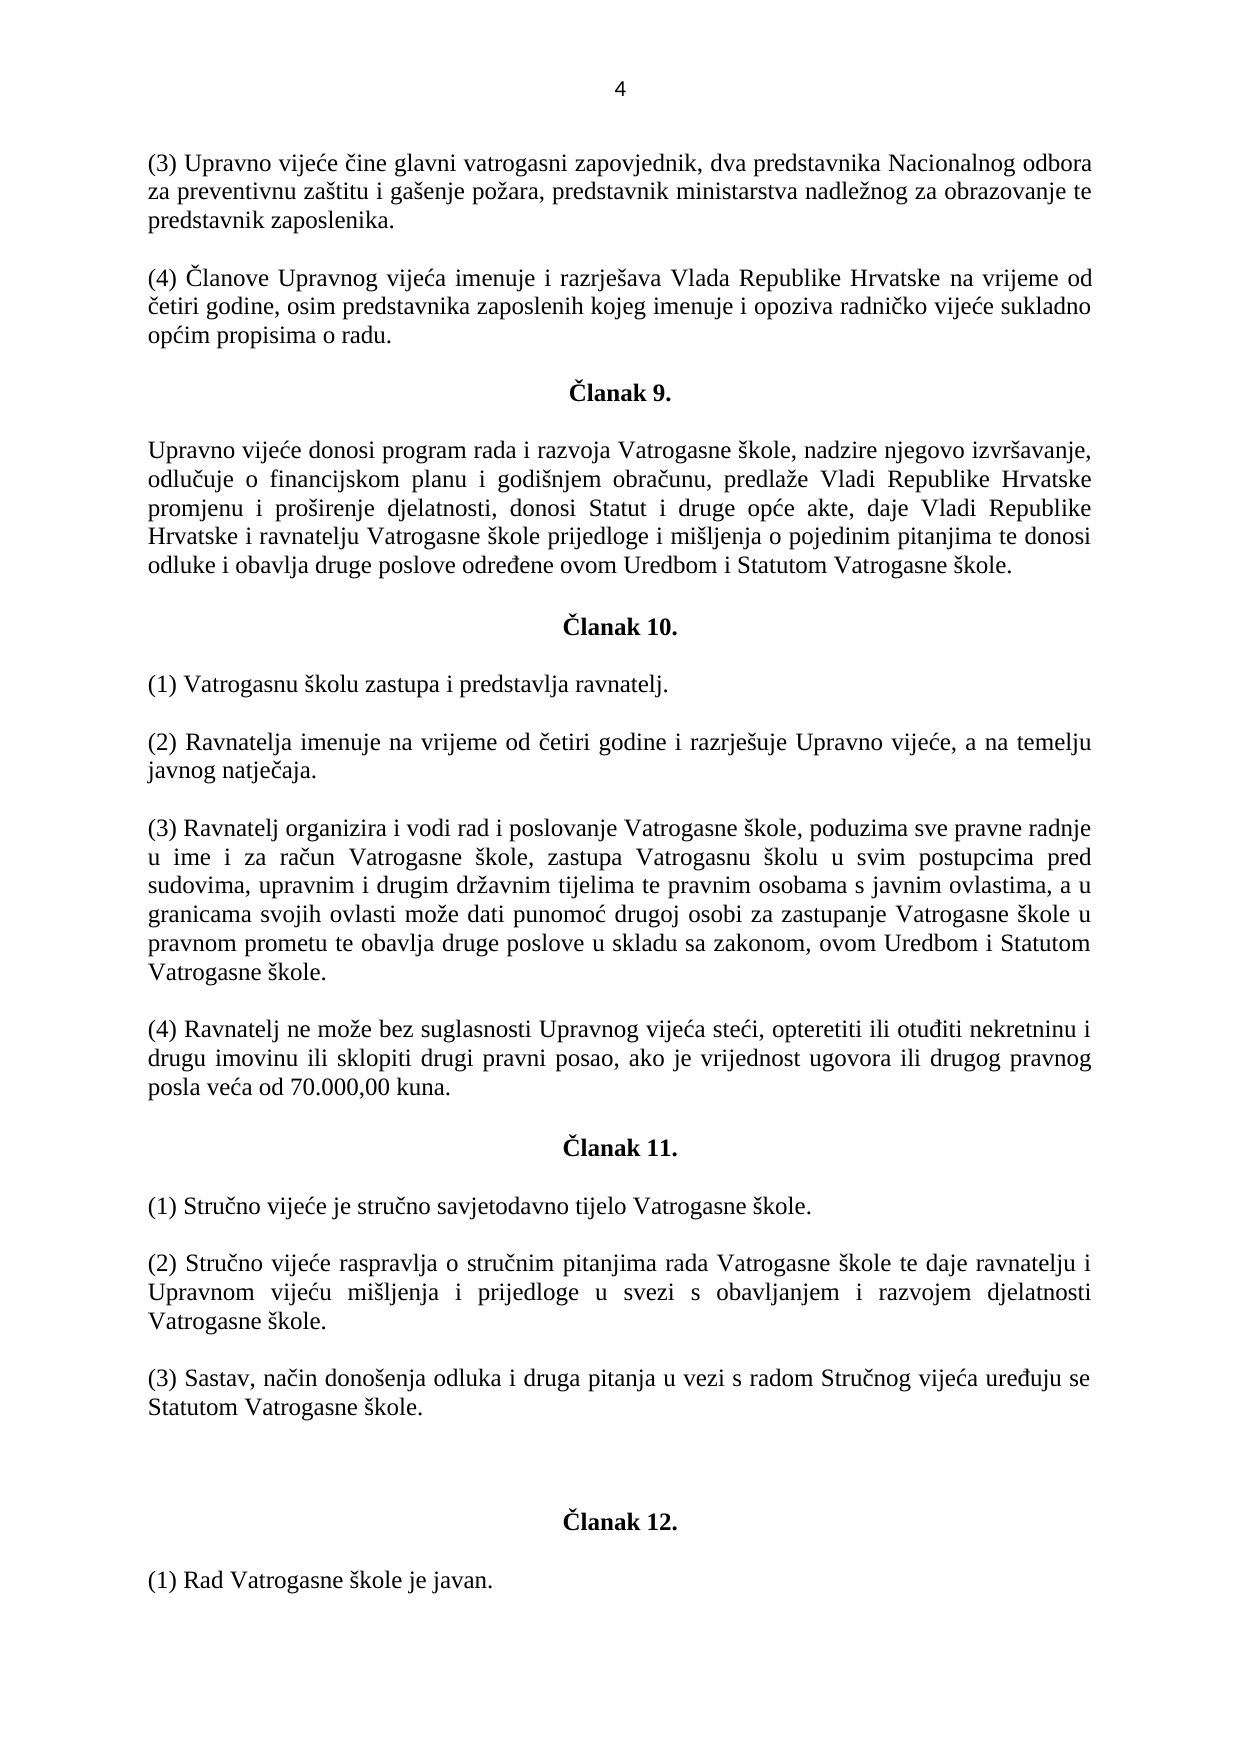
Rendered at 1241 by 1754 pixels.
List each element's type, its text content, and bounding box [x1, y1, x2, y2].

subtitle Članak 10. [148, 612, 1092, 641]
text (4) Ravnatelj ne može bez suglasnosti Upravnog vijeća steći, opteretiti ili otuđiti nekretninu i drugu imovinu ili sklopiti drugi pravni posao, ako je vrijednost ugovora ili drugog pravnog posla veća od 70.000,00 kuna. [148, 1014, 1092, 1101]
text Članak 9. [148, 378, 1092, 406]
subtitle Članak 11. [148, 1105, 1092, 1162]
text (3) Ravnatelj organizira i vodi rad i poslovanje Vatrogasne škole, poduzima sve pravne radnje u ime i za račun Vatrogasne škole, zastupa Vatrogasnu školu u svim postupcima pred sudovima, upravnim i drugim državnim tijelima te pravnim osobama s javnim ovlastima, a u granicama svojih ovlasti može dati punomoć drugoj osobi za zastupanje Vatrogasne škole u pravnom prometu te obavlja druge poslove u skladu sa zakonom, ovom Uredbom i Statutom Vatrogasne škole. [148, 813, 1092, 986]
text (1) Rad Vatrogasne škole je javan. [148, 1565, 1092, 1593]
text (3) Upravno vijeće čine glavni vatrogasni zapovjednik, dva predstavnika Nacionalnog odbora za preventivnu zaštitu i gašenje požara, predstavnik ministarstva nadležnog za obrazovanje te predstavnik zaposlenika. [148, 148, 1092, 234]
text (3) Sastav, način donošenja odluka i druga pitanja u vezi s radom Stručnog vijeća uređuju se Statutom Vatrogasne škole. [148, 1363, 1092, 1421]
text Upravno vijeće donosi program rada i razvoja Vatrogasne škole, nadzire njegovo izvršavanje, odlučuje o financijskom planu i godišnjem obračunu, predlaže Vladi Republike Hrvatske promjenu i proširenje djelatnosti, donosi Statut i druge opće akte, daje Vladi Republike Hrvatske i ravnatelju Vatrogasne škole prijedloge i mišljenja o pojedinim pitanjima te donosi odluke i obavlja druge poslove određene ovom Uredbom i Statutom Vatrogasne škole. [148, 435, 1092, 579]
text (2) Stručno vijeće raspravlja o stručnim pitanjima rada Vatrogasne škole te daje ravnatelju i Upravnom vijeću mišljenja i prijedloge u svezi s obavljanjem i razvojem djelatnosti Vatrogasne škole. [148, 1248, 1092, 1335]
text (2) Ravnatelja imenuje na vrijeme od četiri godine i razrješuje Upravno vijeće, a na temelju javnog natječaja. [148, 727, 1092, 784]
text (4) Članove Upravnog vijeća imenuje i razrješava Vlada Republike Hrvatske na vrijeme od četiri godine, osim predstavnika zaposlenih kojeg imenuje i opoziva radničko vijeće sukladno općim propisima o radu. [148, 263, 1092, 349]
text Članak 12. [148, 1478, 1092, 1536]
text (1) Vatrogasnu školu zastupa i predstavlja ravnatelj. [148, 669, 1092, 698]
text (1) Stručno vijeće je stručno savjetodavno tijelo Vatrogasne škole. [148, 1191, 1092, 1220]
